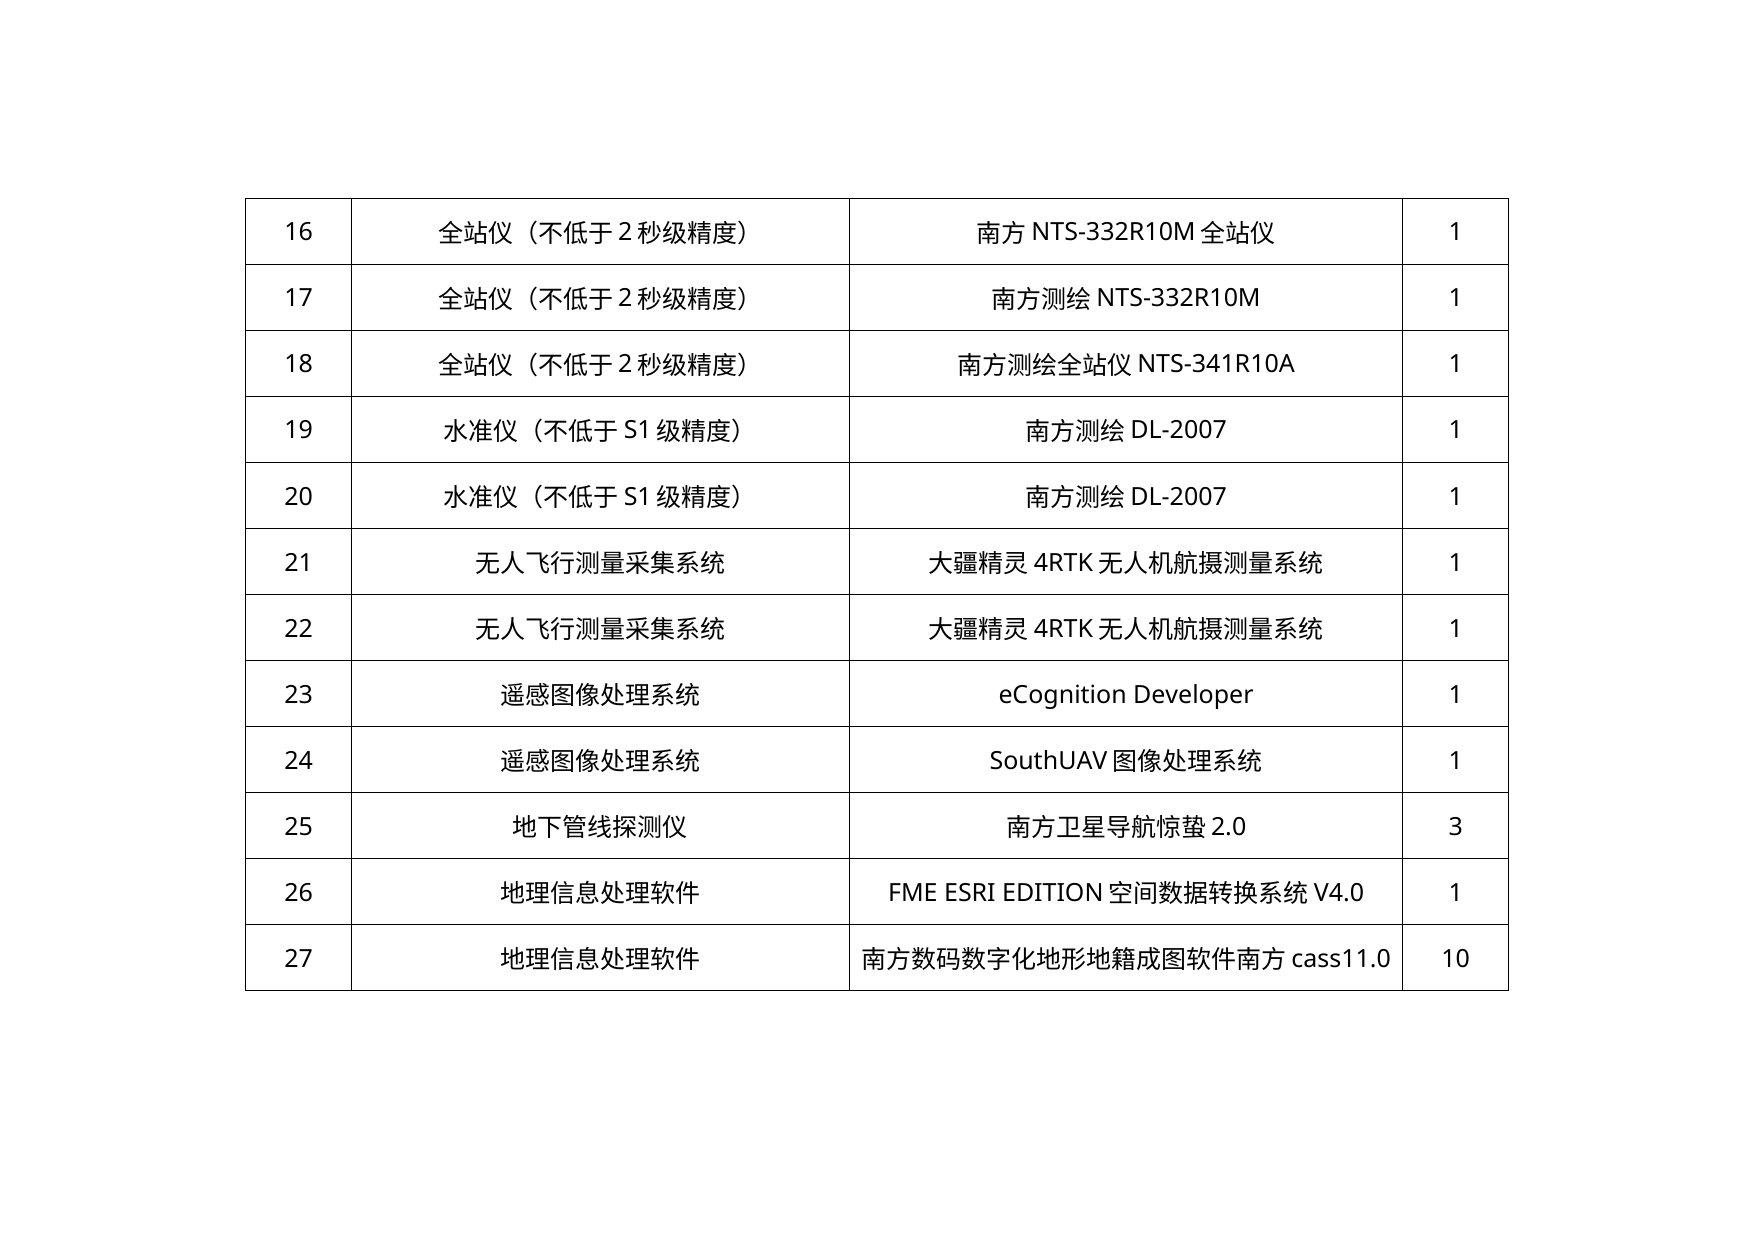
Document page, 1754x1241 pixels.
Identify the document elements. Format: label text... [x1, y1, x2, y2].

table_cell 地理信息处理软件 [352, 859, 849, 924]
table_cell 1 [1403, 529, 1508, 594]
table_cell 南方测绘全站仪NTS-341R10A [850, 331, 1402, 396]
table_cell 18 [246, 331, 351, 396]
table_cell 25 [246, 793, 351, 858]
table_cell 1 [1403, 199, 1508, 264]
table_cell 遥感图像处理系统 [352, 727, 849, 792]
table_cell 1 [1403, 397, 1508, 462]
table_cell 南方数码数字化地形地籍成图软件南方cass11.0 [850, 925, 1402, 990]
table_cell 1 [1403, 661, 1508, 726]
table_cell 1 [1403, 727, 1508, 792]
table_cell 19 [246, 397, 351, 462]
table_cell 全站仪（不低于2秒级精度） [352, 199, 849, 264]
table_cell 全站仪（不低于2秒级精度） [352, 265, 849, 330]
table_cell 10 [1403, 925, 1508, 990]
table_cell 1 [1403, 463, 1508, 528]
table_cell 3 [1403, 793, 1508, 858]
table_cell 17 [246, 265, 351, 330]
table_cell 23 [246, 661, 351, 726]
table_cell 南方测绘DL-2007 [850, 463, 1402, 528]
table_cell 22 [246, 595, 351, 660]
table_cell 无人飞行测量采集系统 [352, 529, 849, 594]
table_cell 无人飞行测量采集系统 [352, 595, 849, 660]
table_cell 1 [1403, 331, 1508, 396]
table_cell 1 [1403, 595, 1508, 660]
table_cell 水准仪（不低于S1级精度） [352, 463, 849, 528]
table_cell FME ESRI EDITION空间数据转换系统V4.0 [850, 859, 1402, 924]
table_cell 全站仪（不低于2秒级精度） [352, 331, 849, 396]
table_cell 16 [246, 199, 351, 264]
table_cell 地下管线探测仪 [352, 793, 849, 858]
table_cell eCognition Developer [850, 661, 1402, 726]
table_cell 24 [246, 727, 351, 792]
table_cell 地理信息处理软件 [352, 925, 849, 990]
table_cell 20 [246, 463, 351, 528]
table_cell SouthUAV图像处理系统 [850, 727, 1402, 792]
table_cell 21 [246, 529, 351, 594]
table_cell 南方卫星导航惊蛰2.0 [850, 793, 1402, 858]
table_cell 南方测绘DL-2007 [850, 397, 1402, 462]
table_cell 1 [1403, 859, 1508, 924]
table_cell 南方NTS-332R10M全站仪 [850, 199, 1402, 264]
table_cell 大疆精灵4RTK无人机航摄测量系统 [850, 595, 1402, 660]
table_cell 1 [1403, 265, 1508, 330]
table_cell 26 [246, 859, 351, 924]
table_cell 大疆精灵4RTK无人机航摄测量系统 [850, 529, 1402, 594]
table_cell 水准仪（不低于S1级精度） [352, 397, 849, 462]
table_cell 南方测绘NTS-332R10M [850, 265, 1402, 330]
table_cell 遥感图像处理系统 [352, 661, 849, 726]
table_cell 27 [246, 925, 351, 990]
